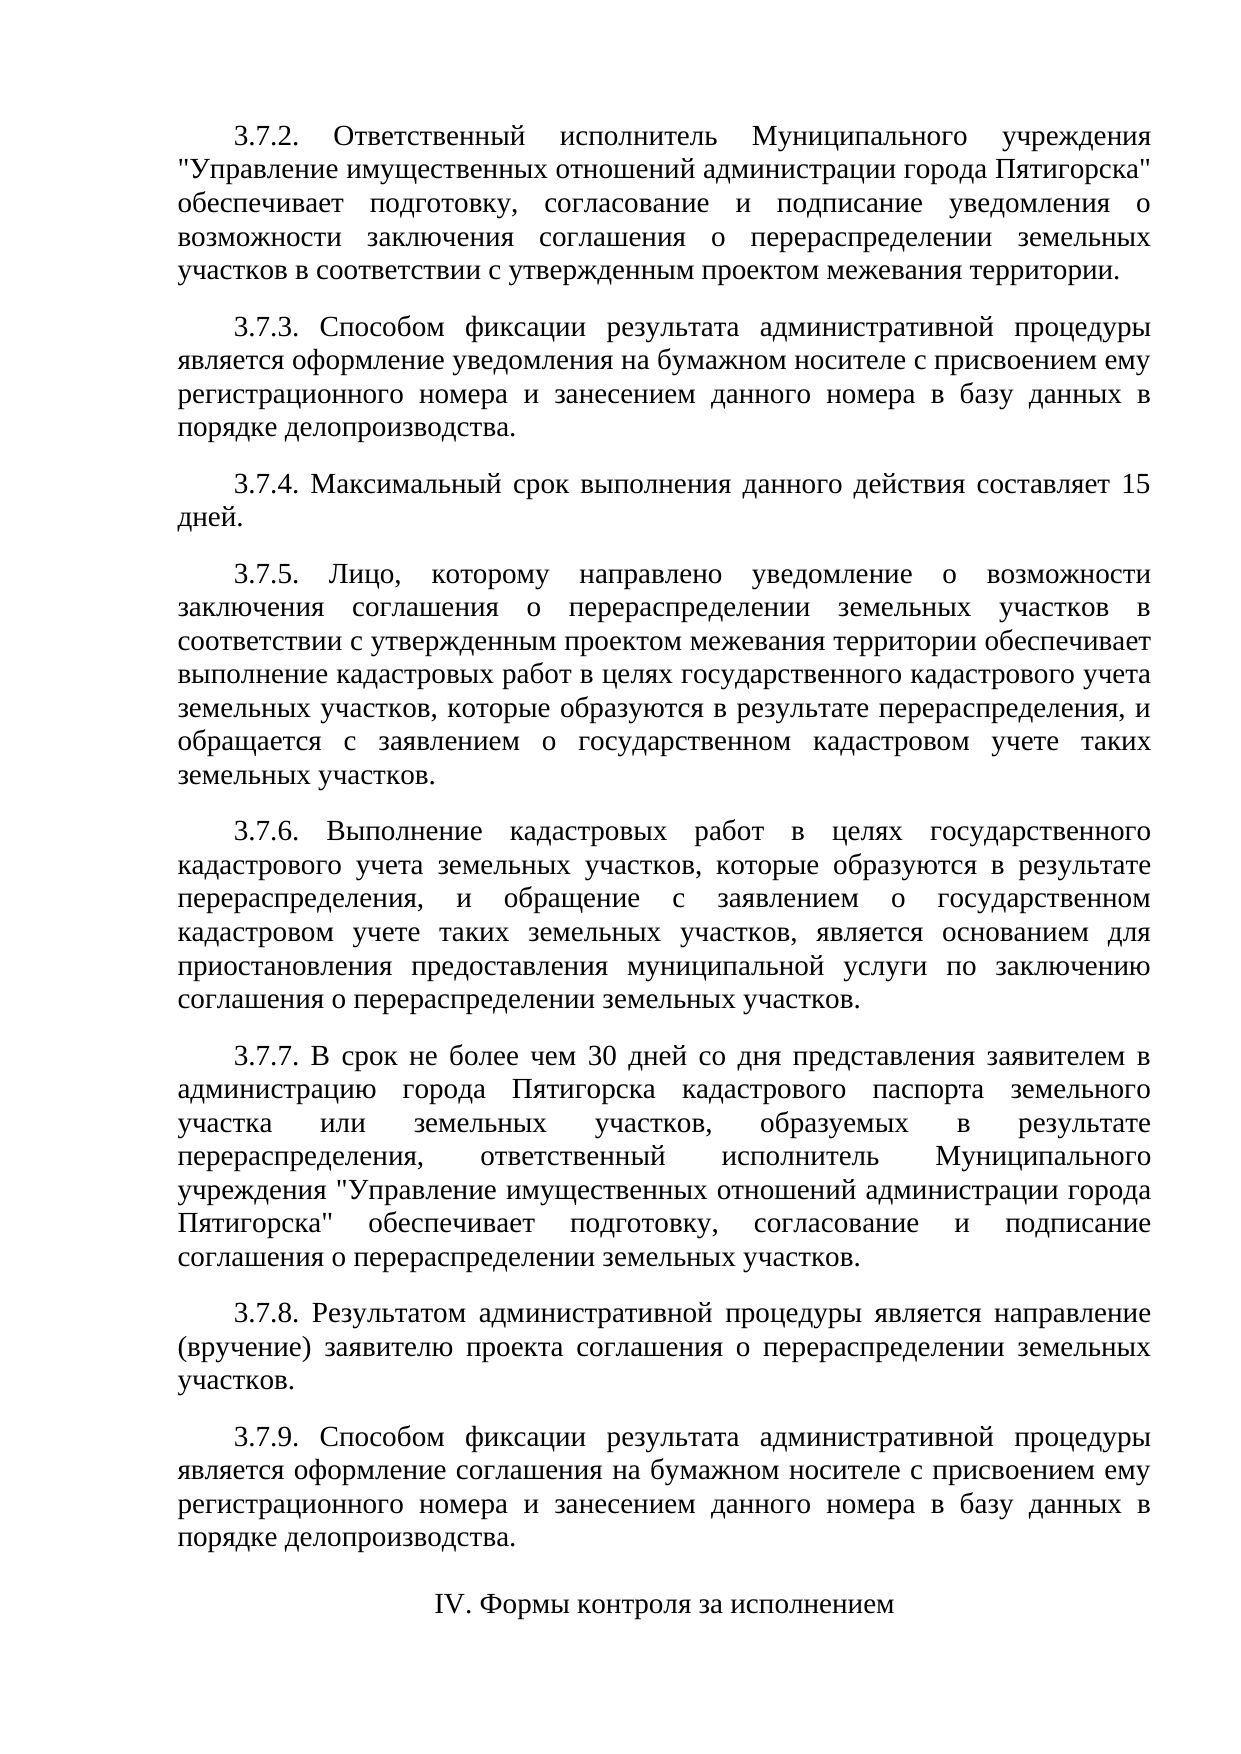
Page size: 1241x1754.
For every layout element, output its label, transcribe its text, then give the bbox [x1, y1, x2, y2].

text 3.7.5. Лицо, которому направлено уведомление о возможности заключения соглашения о перераспределении земельных участков в соответствии с утвержденным проектом межевания территории обеспечивает выполнение кадастровых работ в целях государственного кадастрового учета земельных участков, которые образуются в результате перераспределения, и обращается с заявлением о государственном кадастровом учете таких земельных участков. [177, 556, 1152, 791]
text 3.7.3. Способом фиксации результата административной процедуры является оформление уведомления на бумажном носителе с присвоением ему регистрационного номера и занесением данного номера в базу данных в порядке делопроизводства. [177, 309, 1152, 443]
text IV. Формы контроля за исполнением [177, 1587, 1152, 1620]
text 3.7.2. Ответственный исполнитель Муниципального учреждения "Управление имущественных отношений администрации города Пятигорска" обеспечивает подготовку, согласование и подписание уведомления о возможности заключения соглашения о перераспределении земельных участков в соответствии с утвержденным проектом межевания территории. [177, 118, 1152, 286]
text 3.7.7. В срок не более чем 30 дней со дня представления заявителем в администрацию города Пятигорска кадастрового паспорта земельного участка или земельных участков, образуемых в результате перераспределения, ответственный исполнитель Муниципального учреждения "Управление имущественных отношений администрации города Пятигорска" обеспечивает подготовку, согласование и подписание соглашения о перераспределении земельных участков. [177, 1038, 1152, 1272]
text 3.7.6. Выполнение кадастровых работ в целях государственного кадастрового учета земельных участков, которые образуются в результате перераспределения, и обращение с заявлением о государственном кадастровом учете таких земельных участков, является основанием для приостановления предоставления муниципальной услуги по заключению соглашения о перераспределении земельных участков. [177, 813, 1152, 1015]
text 3.7.8. Результатом административной процедуры является направление (вручение) заявителю проекта соглашения о перераспределении земельных участков. [177, 1295, 1152, 1396]
text 3.7.9. Способом фиксации результата административной процедуры является оформление соглашения на бумажном носителе с присвоением ему регистрационного номера и занесением данного номера в базу данных в порядке делопроизводства. [177, 1419, 1152, 1553]
text 3.7.4. Максимальный срок выполнения данного действия составляет 15 дней. [177, 466, 1152, 533]
